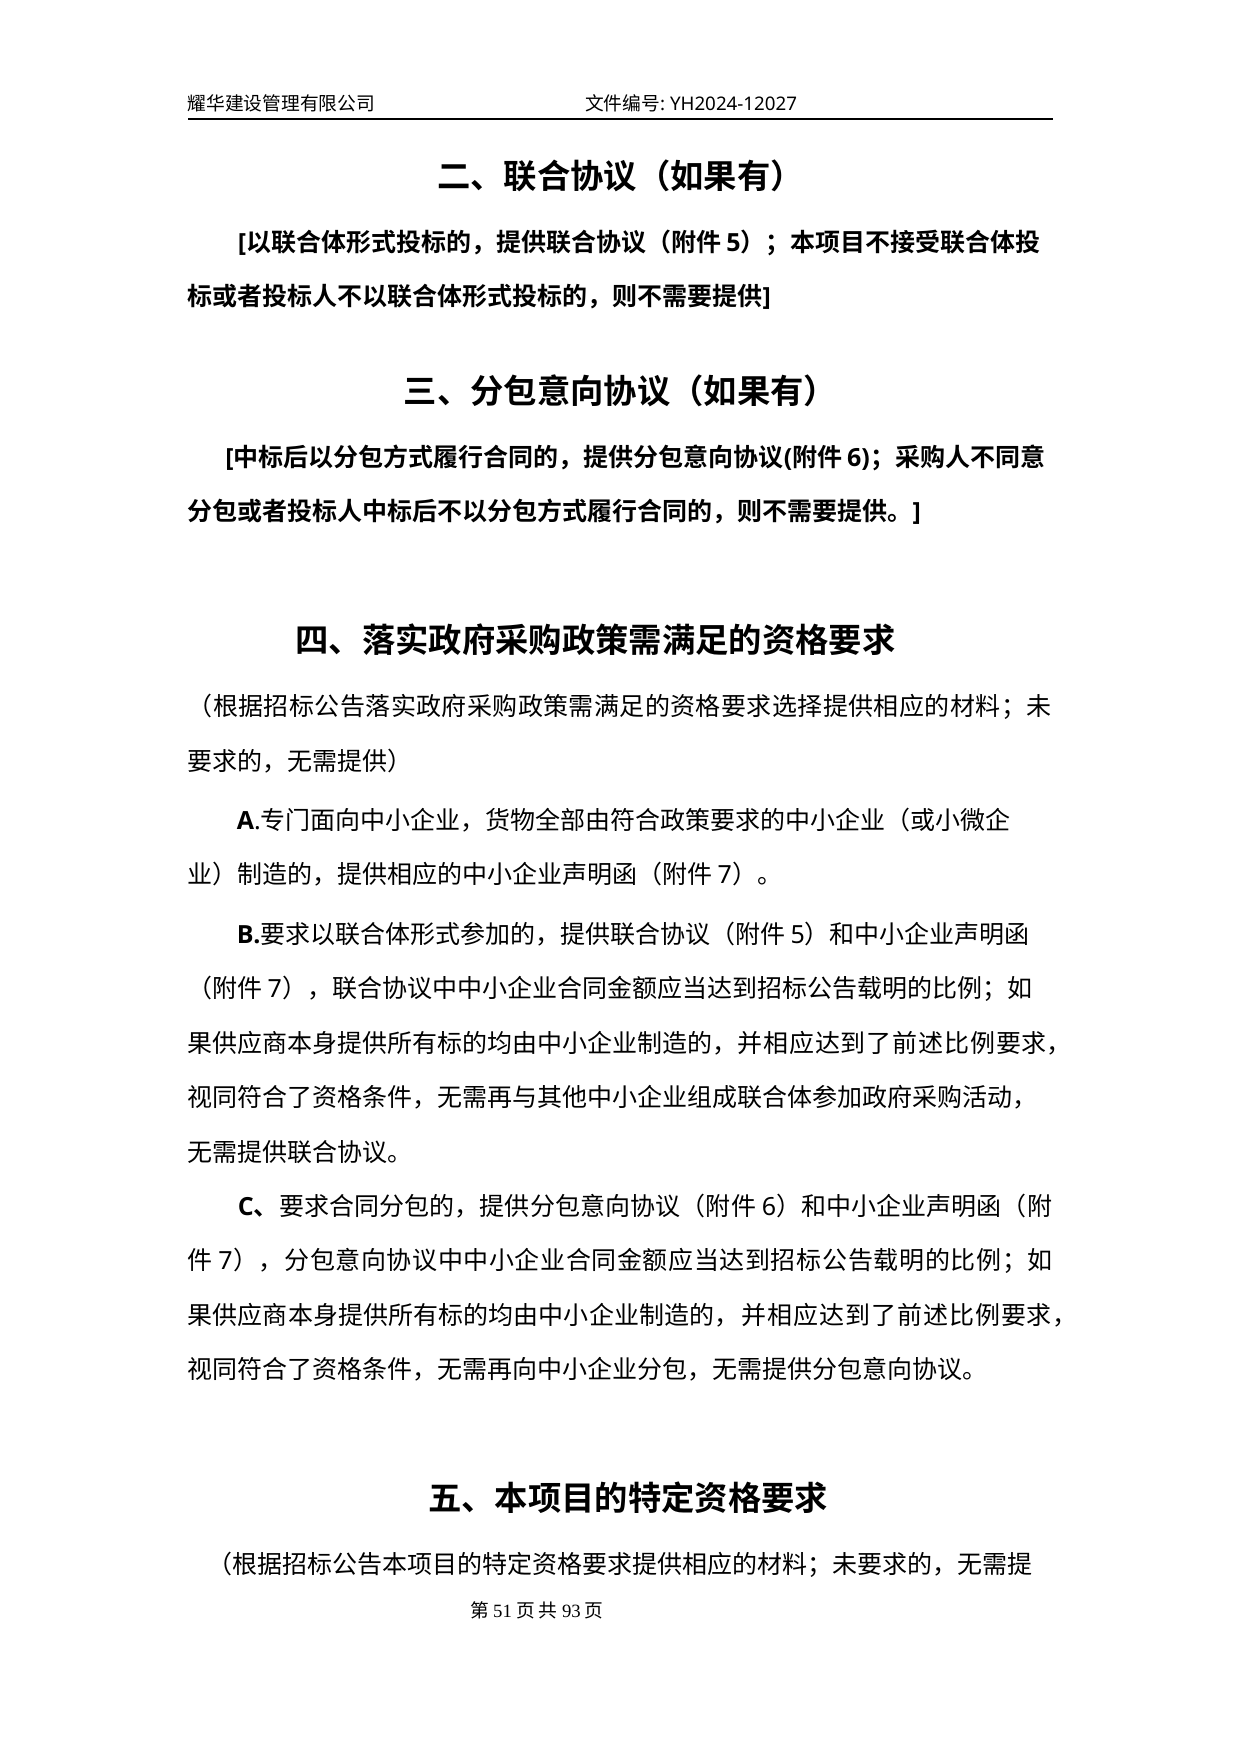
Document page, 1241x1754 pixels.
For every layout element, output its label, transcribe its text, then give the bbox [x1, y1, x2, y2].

text A.专门面向中小企业，货物全部由符合政策要求的中小企业（或小微企业）制造的，提供相应的中小企业声明函（附件7）。 [187, 801, 1053, 891]
text 五、本项目的特定资格要求 [203, 1472, 1053, 1520]
text 二、联合协议（如果有） [187, 150, 1053, 198]
text C、要求合同分包的，提供分包意向协议（附件6）和中小企业声明函（附件7），分包意向协议中中小企业合同金额应当达到招标公告载明的比例；如果供应商本身提供所有标的均由中小企业制造的，并相应达到了前述比例要求，视同符合了资格条件，无需再向中小企业分包，无需提供分包意向协议。 [187, 1186, 1053, 1386]
text [中标后以分包方式履行合同的，提供分包意向协议(附件6)；采购人不同意分包或者投标人中标后不以分包方式履行合同的，则不需要提供。] [187, 437, 1053, 528]
text 三、分包意向协议（如果有） [187, 365, 1053, 413]
text B.要求以联合体形式参加的，提供联合协议（附件5）和中小企业声明函（附件7），联合协议中中小企业合同金额应当达到招标公告载明的比例；如果供应商本身提供所有标的均由中小企业制造的，并相应达到了前述比例要求，视同符合了资格条件，无需再与其他中小企业组成联合体参加政府采购活动，无需提供联合协议。 [187, 914, 1053, 1168]
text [187, 1544, 1053, 1581]
text [以联合体形式投标的，提供联合协议（附件5）；本项目不接受联合体投标或者投标人不以联合体形式投标的，则不需要提供] [187, 222, 1053, 313]
text 四、落实政府采购政策需满足的资格要求 [187, 614, 1003, 662]
text （根据招标公告落实政府采购政策需满足的资格要求选择提供相应的材料；未要求的，无需提供） [187, 687, 1053, 777]
